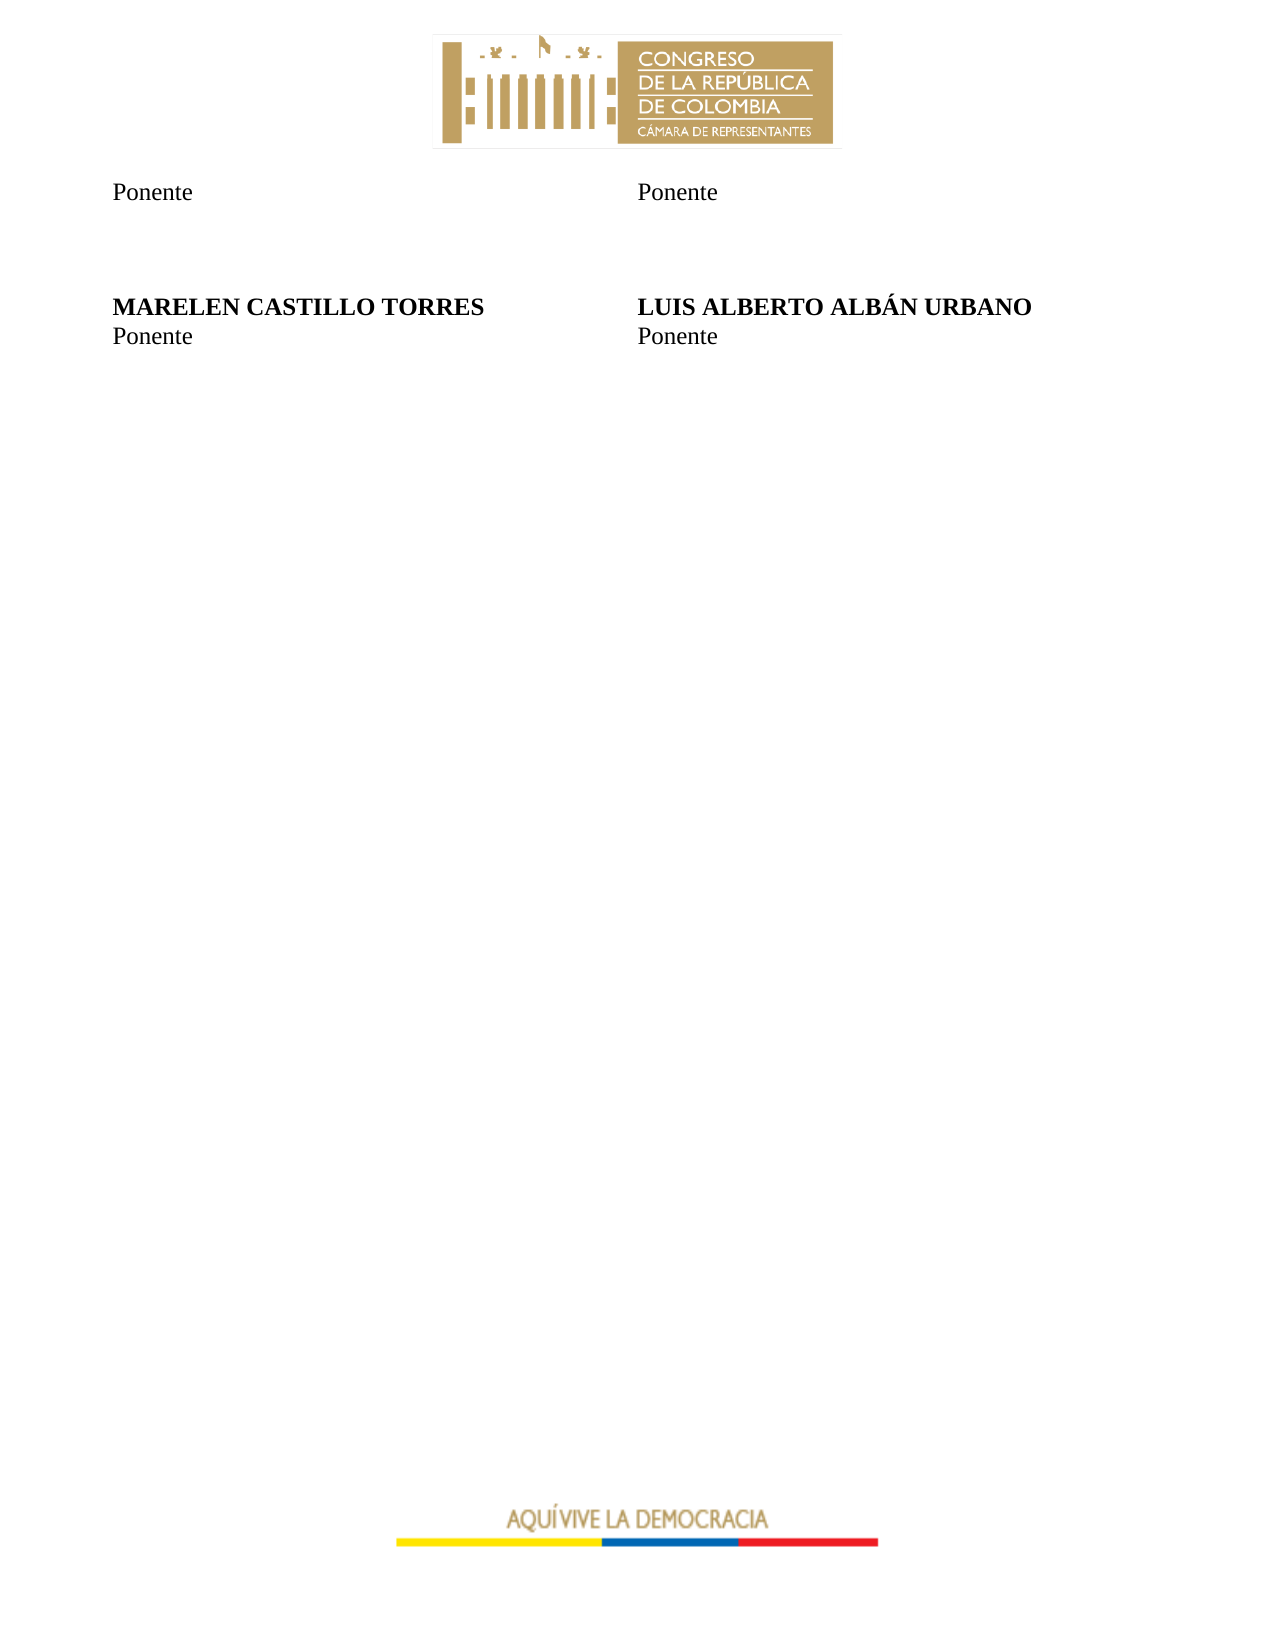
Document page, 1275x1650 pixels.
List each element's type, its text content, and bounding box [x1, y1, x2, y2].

text Ponente Ponente [112, 321, 1163, 350]
text MARELEN CASTILLO TORRES LUIS ALBERTO ALBÁN URBANO [112, 292, 1163, 321]
picture [432, 34, 843, 149]
text Ponente Ponente [112, 177, 1163, 206]
picture [382, 1494, 893, 1551]
